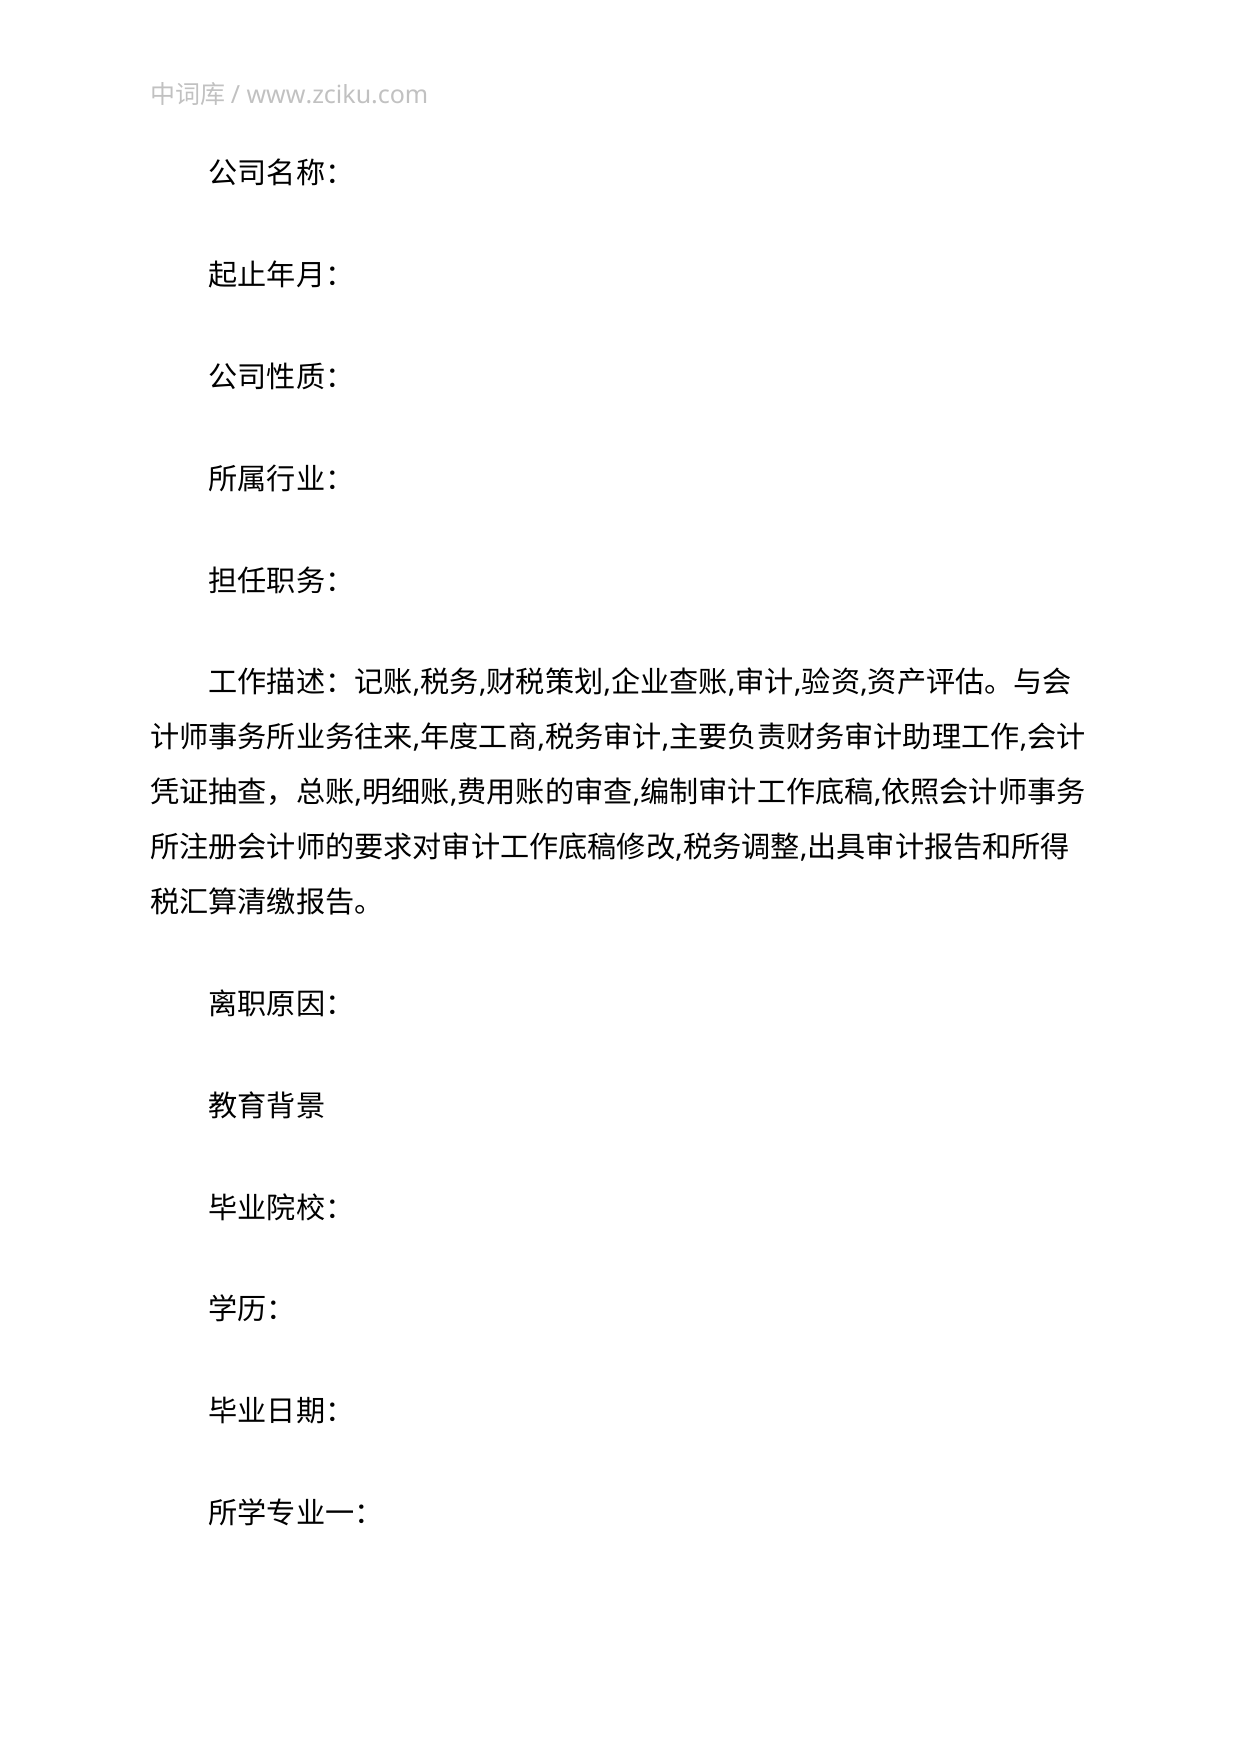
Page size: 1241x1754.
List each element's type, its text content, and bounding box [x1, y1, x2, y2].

text 离职原因： [150, 981, 1090, 1023]
text 所学专业一： [150, 1489, 1090, 1532]
text 担任职务： [150, 557, 1090, 599]
text 工作描述：记账,税务,财税策划,企业查账,审计,验资,资产评估。与会计师事务所业务往来,年度工商,税务审计,主要负责财务审计助理工作,会计凭证抽查，总账,明细账,费用账的审查,编制审计工作底稿,依照会计师事务所注册会计师的要求对审计工作底稿修改,税务调整,出具审计报告和所得税汇算清缴报告。 [150, 659, 1090, 921]
text 学历： [150, 1286, 1090, 1328]
text 所属行业： [150, 455, 1090, 498]
text 教育背景 [150, 1082, 1090, 1125]
text 毕业院校： [150, 1184, 1090, 1226]
text 公司性质： [150, 353, 1090, 396]
text 毕业日期： [150, 1388, 1090, 1430]
text 公司名称： [150, 150, 1090, 192]
text 起止年月： [150, 252, 1090, 294]
